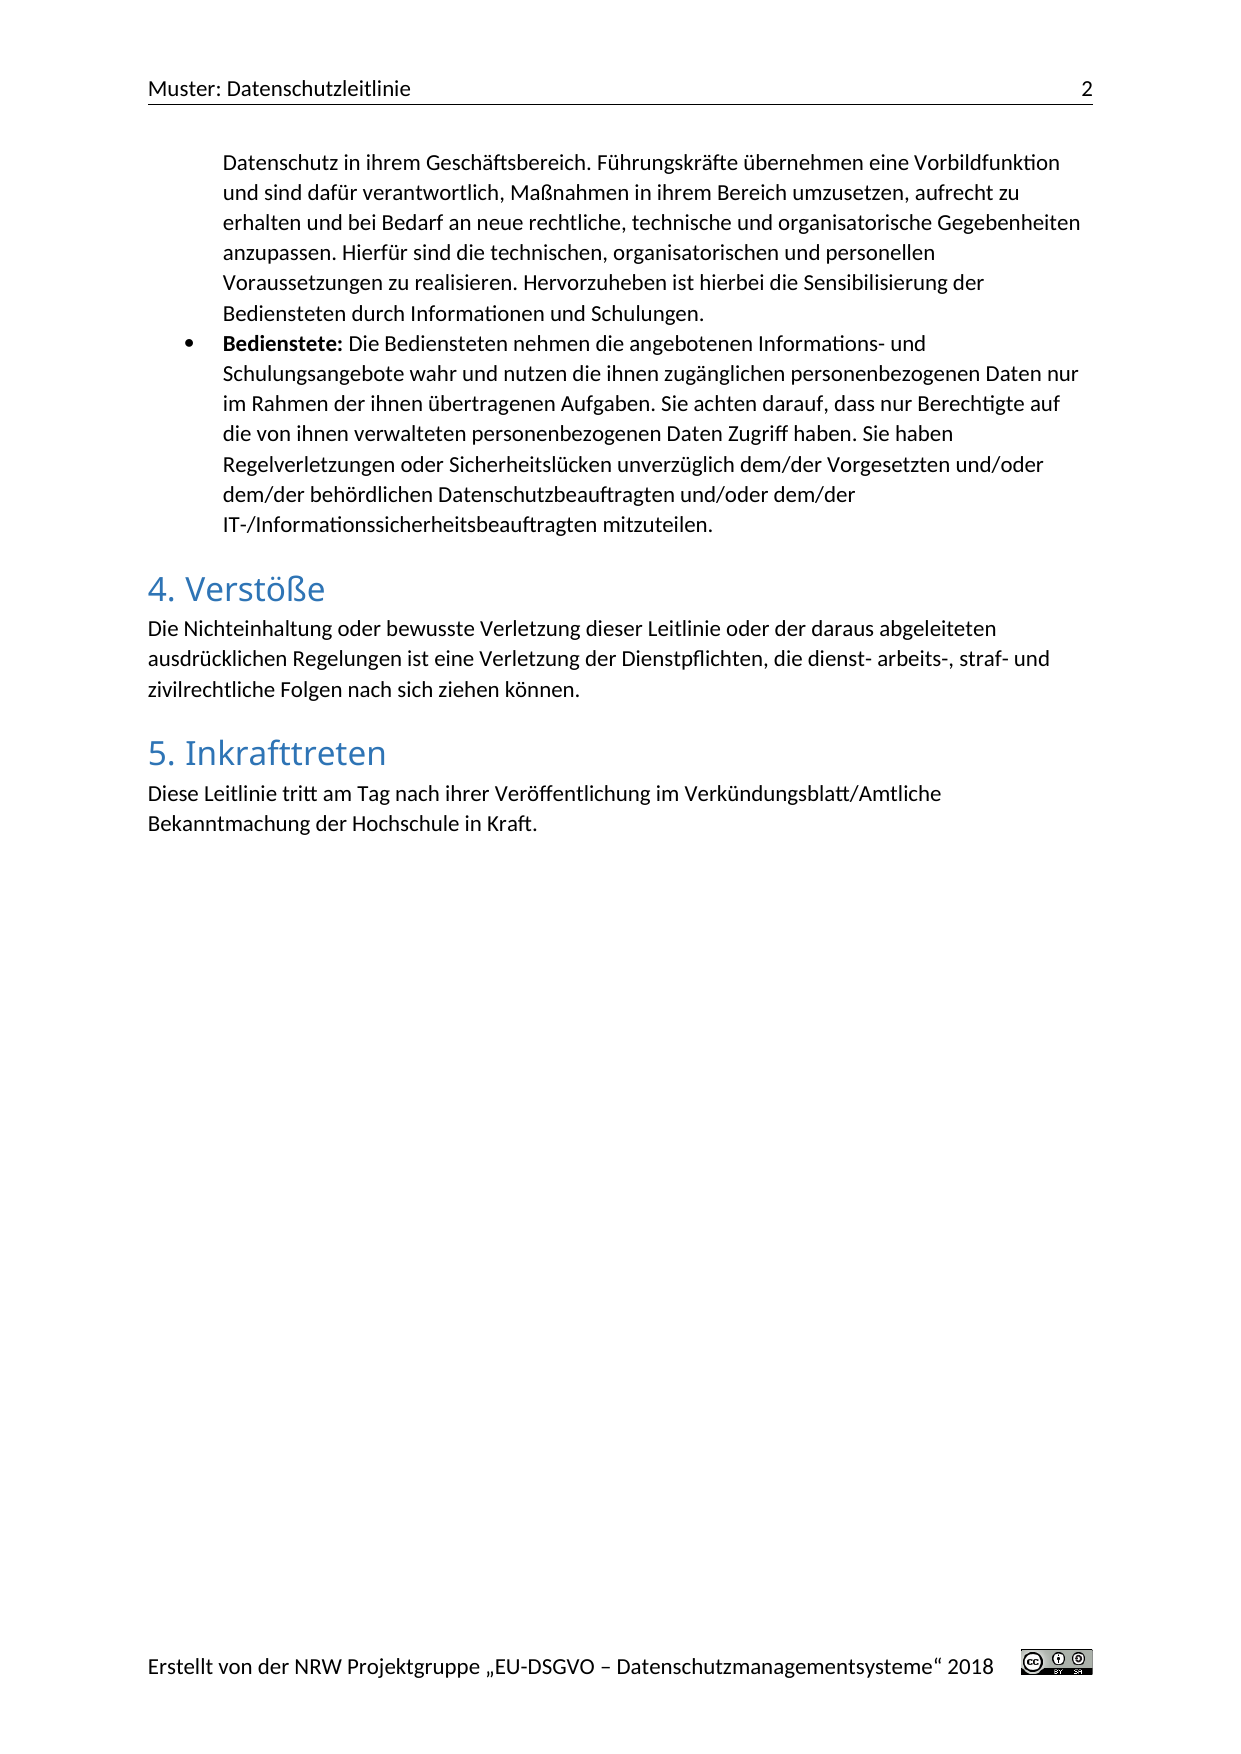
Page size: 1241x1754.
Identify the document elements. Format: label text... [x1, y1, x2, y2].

subtitle Verstöße [148, 565, 1093, 611]
subtitle Inkrafttreten [148, 730, 1093, 775]
picture [1021, 1649, 1093, 1675]
text Die Nichteinhaltung oder bewusste Verletzung dieser Leitlinie oder der daraus abgeleiteten ausdrücklichen Regelungen ist eine Verletzung der Dienstpflichten, die dienst- arbeits-, straf- und zivilrechtliche Folgen nach sich ziehen können. [148, 614, 1093, 703]
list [185, 148, 1093, 327]
text Diese Leitlinie tritt am Tag nach ihrer Veröffentlichung im Verkündungsblatt/Amtliche Bekanntmachung der Hochschule in Kraft. [148, 779, 1093, 837]
list Bedienstete: Die Bediensteten nehmen die angebotenen Informations- und Schulungsangebote wahr und nutzen die ihnen zugänglichen personenbezogenen Daten nur im Rahmen der ihnen übertragenen Aufgaben. Sie achten darauf, dass nur Berechtigte auf die von ihnen verwalteten personenbezogenen Daten Zugriff haben. Sie haben Regelverletzungen oder Sicherheitslücken unverzüglich dem/der Vorgesetzten und/oder dem/der behördlichen Datenschutzbeauftragten und/oder dem/der IT-/Informationssicherheitsbeauftragten mitzuteilen. [185, 329, 1093, 538]
